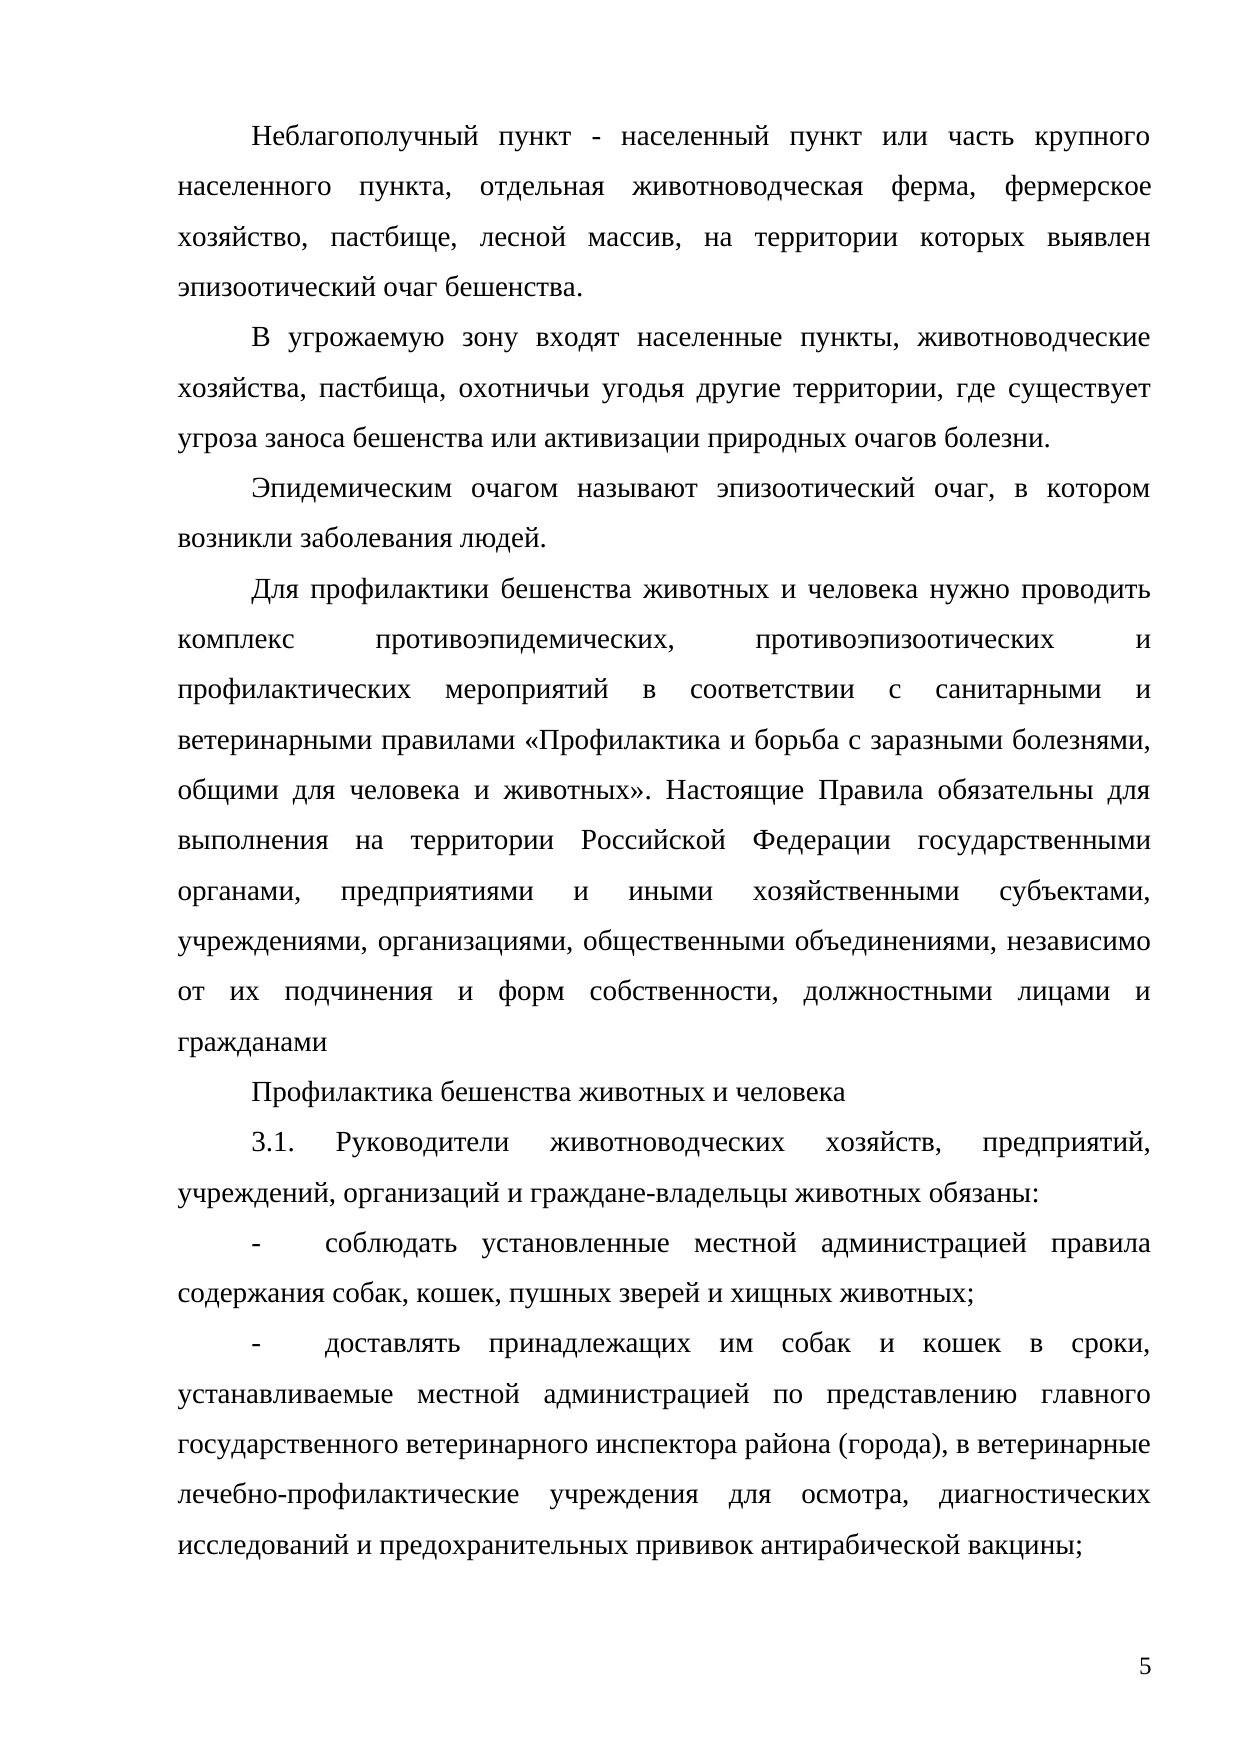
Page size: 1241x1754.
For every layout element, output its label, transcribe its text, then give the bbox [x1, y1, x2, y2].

text Профилактика бешенства животных и человека [177, 1074, 1152, 1108]
text Для профилактики бешенства животных и человека нужно проводить комплекс противоэпидемических, противоэпизоотических и профилактических мероприятий в соответствии с санитарными и ветеринарными правилами «Профилактика и борьба с заразными болезнями, общими для человека и животных». Настоящие Правила обязательны для выполнения на территории Российской Федерации государственными органами, предприятиями и иными хозяйственными субъектами, учреждениями, организациями, общественными объединениями, независимо от их подчинения и форм собственности, должностными лицами и гражданами [177, 571, 1152, 1057]
text Эпидемическим очагом называют эпизоотический очаг, в котором возникли заболевания людей. [177, 470, 1152, 554]
text Неблагополучный пункт - населенный пункт или часть крупного населенного пункта, отдельная животноводческая ферма, фермерское хозяйство, пастбище, лесной массив, на территории которых выявлен эпизоотический очаг бешенства. [177, 118, 1152, 303]
text В угрожаемую зону входят населенные пункты, животноводческие хозяйства, пастбища, охотничьи угодья другие территории, где существует угроза заноса бешенства или активизации природных очагов болезни. [177, 319, 1152, 453]
list доставлять принадлежащих им собак и кошек в сроки, устанавливаемые местной администрацией по представлению главного государственного ветеринарного инспектора района (города), в ветеринарные лечебно-профилактические учреждения для осмотра, диагностических исследований и предохранительных прививок антирабической вакцины; [177, 1326, 1152, 1560]
list соблюдать установленные местной администрацией правила содержания собак, кошек, пушных зверей и хищных животных; [177, 1225, 1152, 1309]
text 3.1. Руководители животноводческих хозяйств, предприятий, учреждений, организаций и граждане-владельцы животных обязаны: [177, 1124, 1152, 1208]
